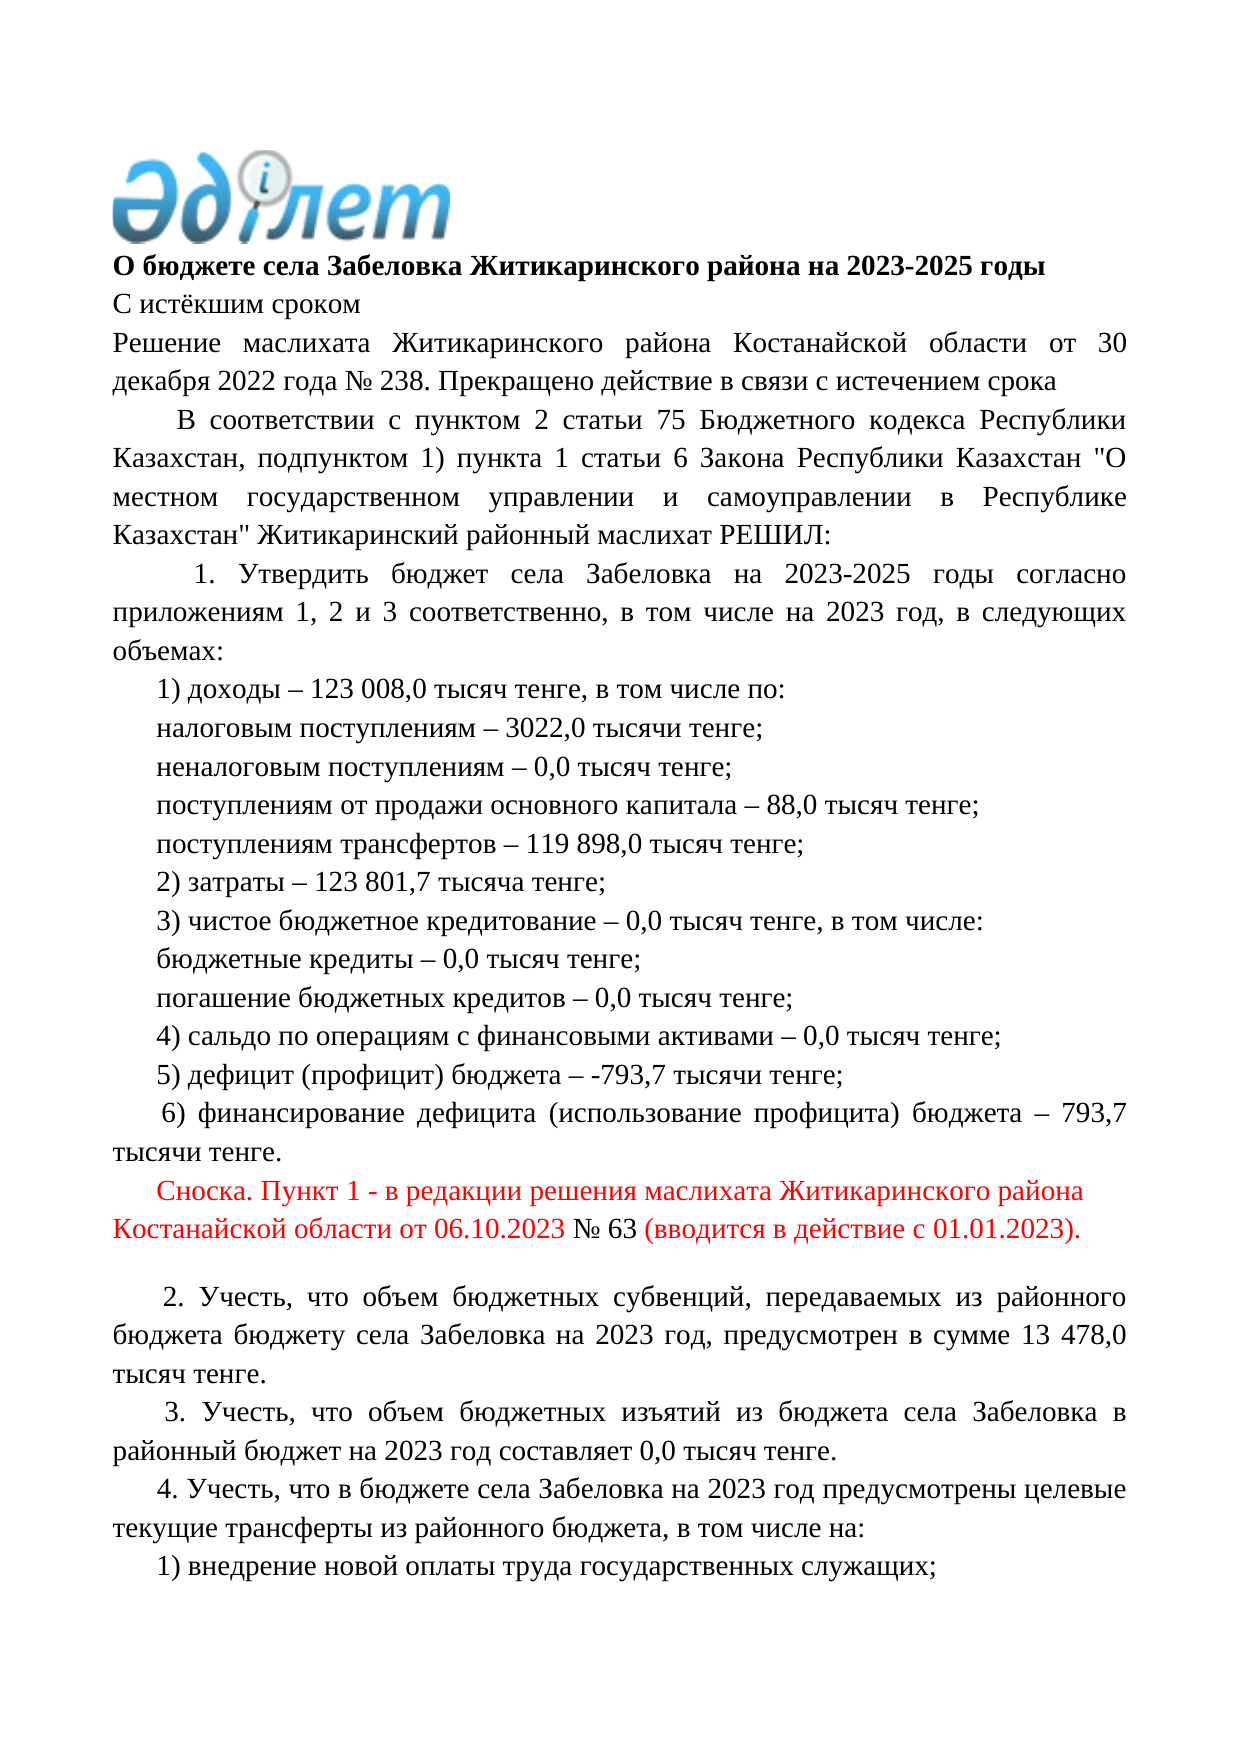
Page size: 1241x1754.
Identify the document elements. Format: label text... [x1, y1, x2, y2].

text поступлениям от продажи основного капитала – 88,0 тысяч тенге; [112, 787, 1128, 821]
text С истёкшим сроком [112, 286, 1128, 320]
text О бюджете села Забеловка Житикаринского района на 2023-2025 годы [112, 248, 1128, 281]
text 1) доходы – 123 008,0 тысяч тенге, в том числе по: [112, 672, 1128, 705]
text 3) чистое бюджетное кредитование – 0,0 тысяч тенге, в том числе: [112, 903, 1128, 936]
text 1) внедрение новой оплаты труда государственных служащих; [112, 1548, 1128, 1582]
text В соответствии с пунктом 2 статьи 75 Бюджетного кодекса Республики Казахстан, подпунктом 1) пункта 1 статьи 6 Закона Республики Казахстан "О местном государственном управлении и самоуправлении в Республике Казахстан" Житикаринский районный маслихат РЕШИЛ: [112, 402, 1128, 551]
text 2) затраты – 123 801,7 тысяча тенге; [112, 864, 1128, 898]
text погашение бюджетных кредитов – 0,0 тысяч тенге; [112, 980, 1128, 1013]
text Решение маслихата Житикаринского района Костанайской области от 30 декабря 2022 года № 238. Прекращено действие в связи с истечением срока [112, 325, 1128, 397]
text 3. Учесть, что объем бюджетных изъятий из бюджета села Забеловка в районный бюджет на 2023 год составляет 0,0 тысяч тенге. [112, 1394, 1128, 1466]
text 2. Учесть, что объем бюджетных субвенций, передаваемых из районного бюджета бюджету села Забеловка на 2023 год, предусмотрен в сумме 13 478,0 тысяч тенге. [112, 1279, 1128, 1389]
text 1. Утвердить бюджет села Забеловка на 2023-2025 годы согласно приложениям 1, 2 и 3 соответственно, в том числе на 2023 год, в следующих объемах: [112, 556, 1128, 667]
text 6) финансирование дефицита (использование профицита) бюджета – 793,7 тысячи тенге. [112, 1096, 1128, 1168]
text поступлениям трансфертов – 119 898,0 тысяч тенге; [112, 826, 1128, 859]
picture [112, 150, 451, 244]
text 5) дефицит (профицит) бюджета – -793,7 тысячи тенге; [112, 1057, 1128, 1091]
text 4) сальдо по операциям с финансовыми активами – 0,0 тысяч тенге; [112, 1018, 1128, 1052]
text неналоговым поступлениям – 0,0 тысяч тенге; [112, 749, 1128, 782]
text 4. Учесть, что в бюджете села Забеловка на 2023 год предусмотрены целевые текущие трансферты из районного бюджета, в том числе на: [112, 1471, 1128, 1543]
text налоговым поступлениям – 3022,0 тысячи тенге; [112, 710, 1128, 744]
text бюджетные кредиты – 0,0 тысяч тенге; [112, 941, 1128, 975]
text Сноска. Пункт 1 - в редакции решения маслихата Житикаринского района Костанайской области от 06.10.2023 № 63 (вводится в действие с 01.01.2023). [112, 1173, 1128, 1275]
